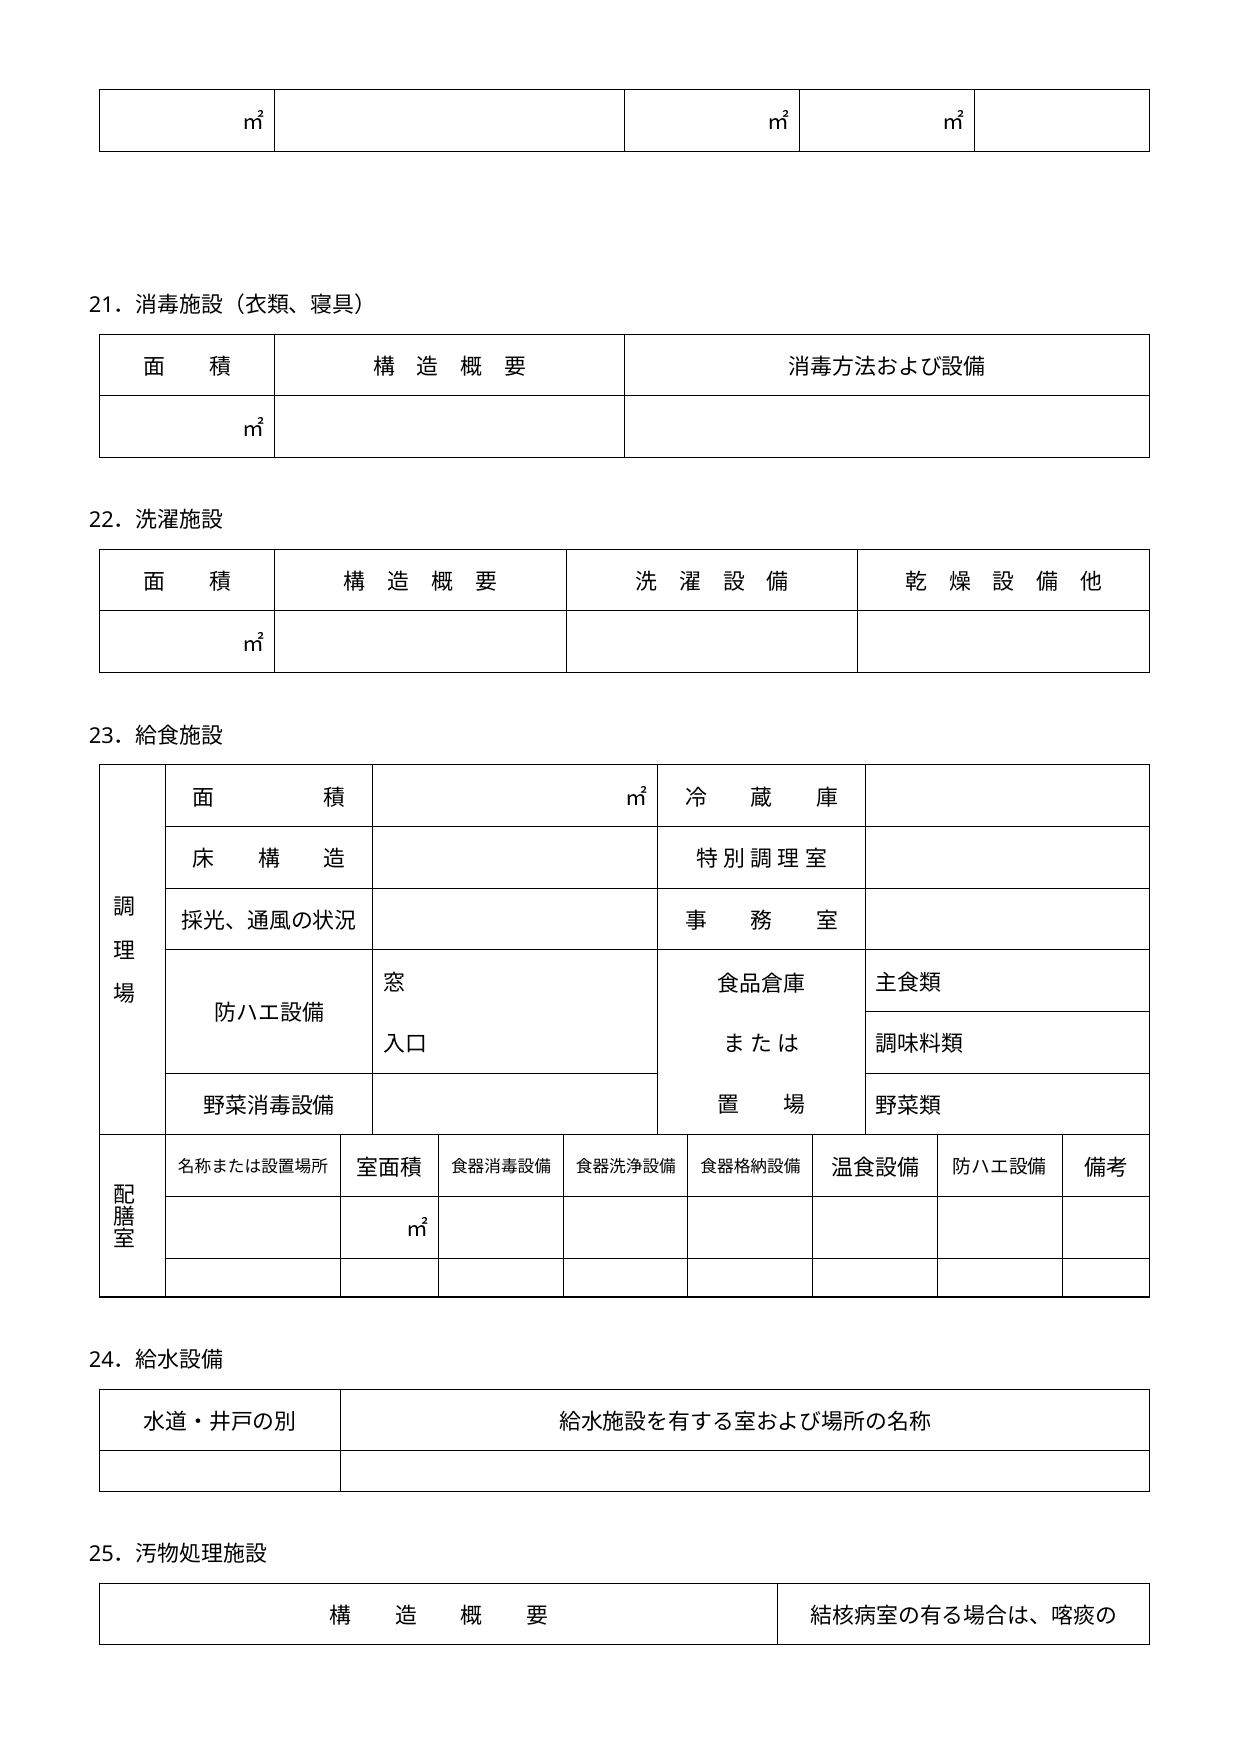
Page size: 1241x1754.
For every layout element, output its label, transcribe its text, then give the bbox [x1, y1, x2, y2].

table_header 面 積 [166, 765, 372, 826]
table_header 給水施設を有する室および場所の名称 [341, 1390, 1149, 1450]
text 23．給食施設 [89, 703, 1152, 764]
table_cell ㎡ [800, 90, 974, 151]
table_cell [439, 1197, 563, 1257]
table_header [866, 765, 1149, 826]
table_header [778, 1584, 1149, 1644]
table_header ㎡ [373, 765, 657, 826]
table_cell [813, 1259, 937, 1296]
table_cell [166, 1197, 340, 1257]
table_header 水道・井戸の別 [100, 1390, 340, 1450]
table_cell ㎡ [341, 1197, 438, 1257]
table_header 構 造 概 要 [275, 335, 624, 395]
table_cell [938, 1259, 1062, 1296]
table_cell ㎡ [100, 396, 274, 457]
table_header 乾 燥 設 備 他 [858, 550, 1149, 610]
table_cell [166, 1259, 340, 1296]
table_cell [625, 396, 1149, 457]
table_cell [1063, 1197, 1149, 1257]
table_cell 備考 [1063, 1135, 1149, 1196]
table_cell [858, 611, 1149, 672]
table_cell 野菜消毒設備 [166, 1074, 372, 1134]
table_cell 食器洗浄設備 [564, 1135, 687, 1196]
table_cell [938, 1197, 1062, 1257]
table_cell 事 務 室 [658, 889, 865, 949]
table_cell [975, 90, 1149, 151]
table_header 構 造 概 要 [275, 550, 566, 610]
table_cell [275, 90, 624, 151]
table_header 面 積 [100, 335, 274, 395]
table_cell 室面積 [341, 1135, 438, 1196]
table_cell 特別調理室 [658, 827, 865, 887]
table_header 面 積 [100, 550, 274, 610]
table_cell 温食設備 [813, 1135, 937, 1196]
table_cell [341, 1259, 438, 1296]
table_cell 野菜類 [866, 1074, 1149, 1134]
table_cell 配膳室 [100, 1135, 165, 1296]
table_cell [275, 611, 566, 672]
table_header 冷 蔵 庫 [658, 765, 865, 826]
table_header 調 理 場 [100, 765, 165, 1134]
table_cell [373, 1074, 657, 1134]
table_cell [567, 611, 857, 672]
table_cell [813, 1197, 937, 1257]
table_cell 防ハエ設備 [938, 1135, 1062, 1196]
table_cell [439, 1259, 563, 1296]
table_header 消毒方法および設備 [625, 335, 1149, 395]
table_cell 食品倉庫 ま た は 置 場 [658, 950, 865, 1134]
table_cell 床 構 造 [166, 827, 372, 887]
table_cell [341, 1451, 1149, 1491]
table_cell [866, 827, 1149, 887]
table_cell 食器格納設備 [688, 1135, 812, 1196]
text 21．消毒施設（衣類、寝具） [89, 273, 1152, 333]
table_cell 食器消毒設備 [439, 1135, 563, 1196]
table_cell [1063, 1259, 1149, 1296]
table_cell [373, 889, 657, 949]
table_cell [564, 1197, 687, 1257]
table_cell 名称または設置場所 [166, 1135, 340, 1196]
text 22．洗濯施設 [89, 488, 1152, 549]
table_cell [866, 889, 1149, 949]
table_header 洗 濯 設 備 [567, 550, 857, 610]
text 24．給水設備 [89, 1328, 1152, 1388]
table_cell 調味料類 [866, 1012, 1149, 1072]
table_cell [275, 396, 624, 457]
table_cell ㎡ [100, 90, 274, 151]
table_cell [688, 1259, 812, 1296]
table_cell ㎡ [625, 90, 799, 151]
table_cell 採光、通風の状況 [166, 889, 372, 949]
table_cell ㎡ [100, 611, 274, 672]
table_header 構 造 概 要 [100, 1584, 777, 1644]
table_cell [564, 1259, 687, 1296]
table_cell 窓 入口 [373, 950, 657, 1072]
table_cell 主食類 [866, 950, 1149, 1011]
table_cell [100, 1451, 340, 1491]
text 25．汚物処理施設 [89, 1522, 1152, 1583]
table_cell [688, 1197, 812, 1257]
table_cell [373, 827, 657, 887]
table_cell 防ハエ設備 [166, 950, 372, 1072]
